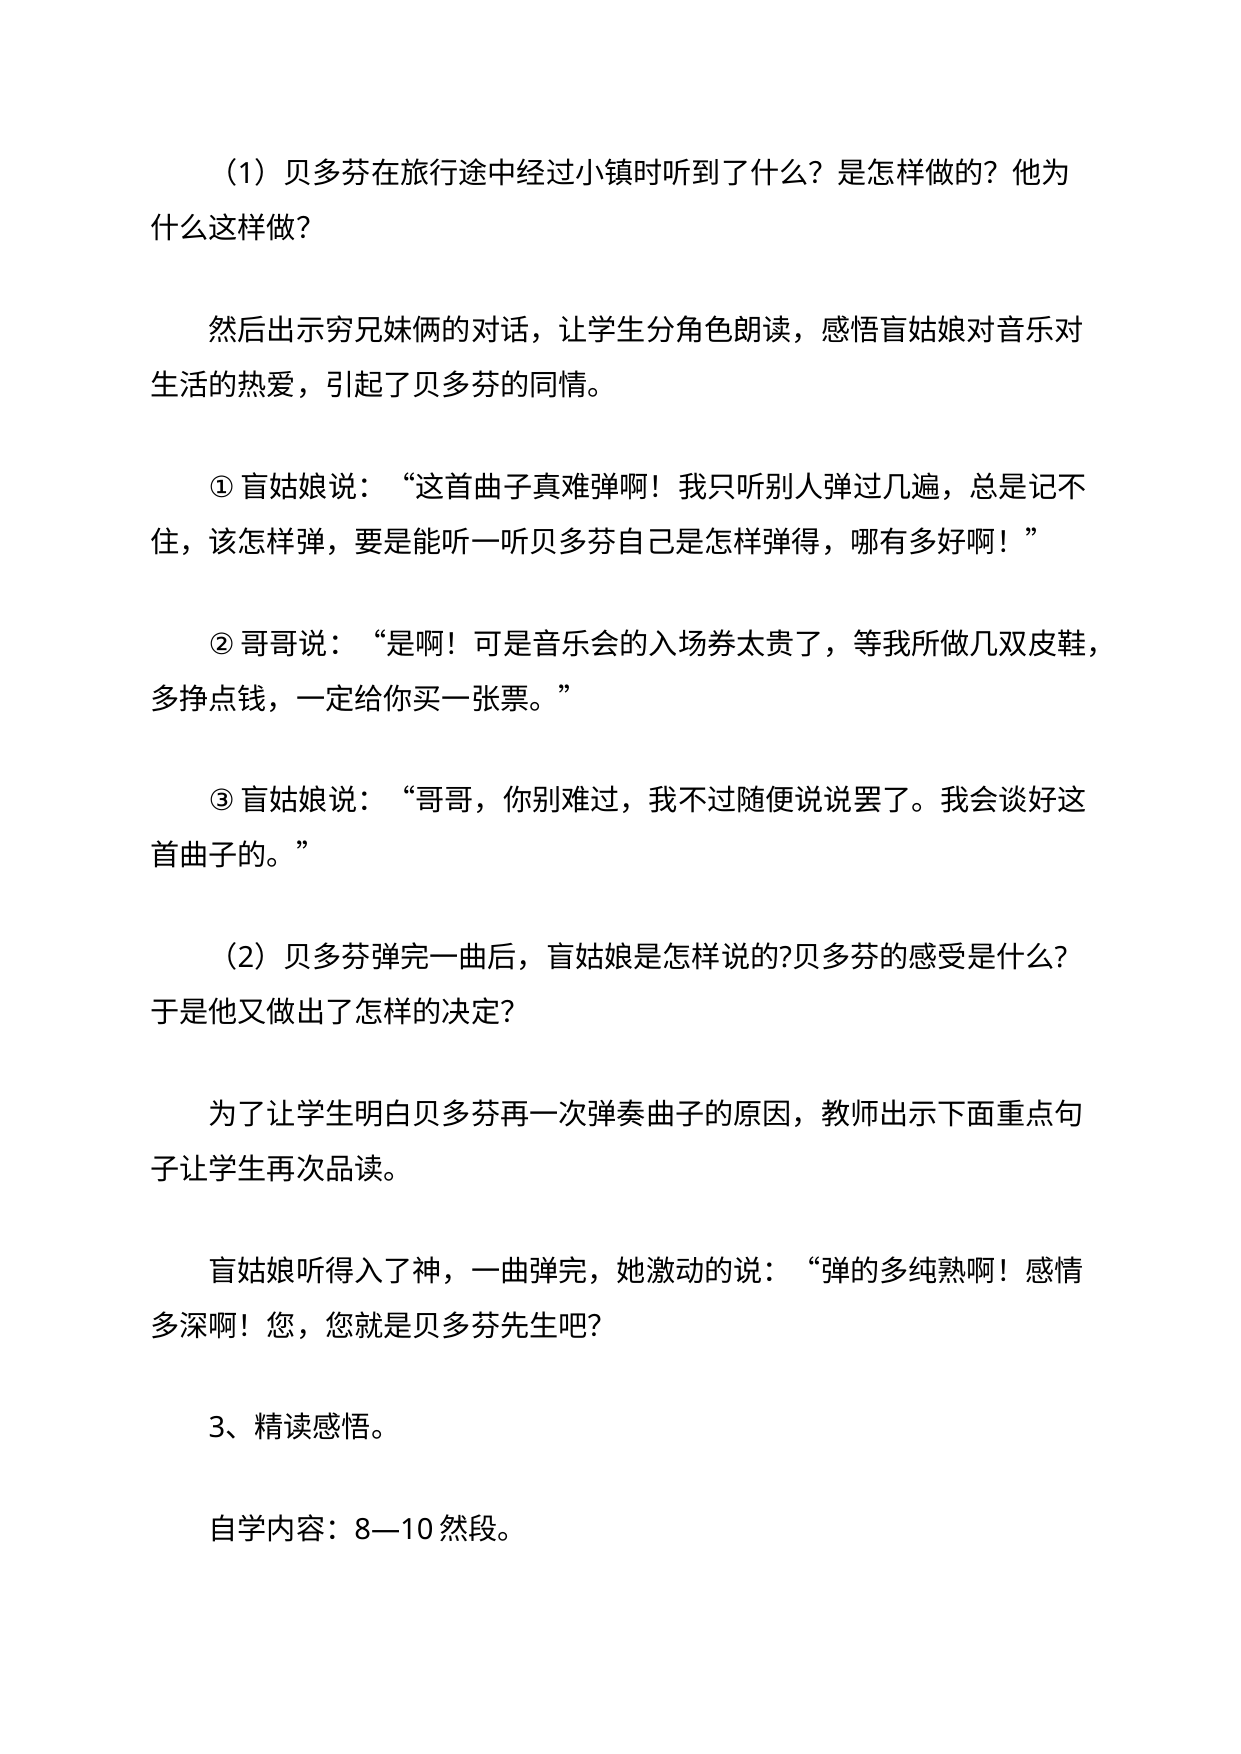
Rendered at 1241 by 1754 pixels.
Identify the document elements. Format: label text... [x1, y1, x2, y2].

text ③盲姑娘说：“哥哥，你别难过，我不过随便说说罢了。我会谈好这首曲子的。” [150, 777, 1090, 874]
text 3、精读感悟。 [150, 1404, 1090, 1446]
text 然后出示穷兄妹俩的对话，让学生分角色朗读，感悟盲姑娘对音乐对生活的热爱，引起了贝多芬的同情。 [150, 307, 1090, 404]
text ①盲姑娘说：“这首曲子真难弹啊！我只听别人弹过几遍，总是记不住，该怎样弹，要是能听一听贝多芬自己是怎样弹得，哪有多好啊！” [150, 463, 1090, 561]
text 盲姑娘听得入了神，一曲弹完，她激动的说：“弹的多纯熟啊！感情多深啊！您，您就是贝多芬先生吧？ [150, 1247, 1090, 1344]
text ②哥哥说：“是啊！可是音乐会的入场券太贵了，等我所做几双皮鞋，多挣点钱，一定给你买一张票。” [150, 620, 1090, 717]
text 自学内容：8—10然段。 [150, 1506, 1090, 1548]
text 为了让学生明白贝多芬再一次弹奏曲子的原因，教师出示下面重点句子让学生再次品读。 [150, 1091, 1090, 1188]
text （1）贝多芬在旅行途中经过小镇时听到了什么？是怎样做的？他为什么这样做？ [150, 150, 1090, 247]
text （2）贝多芬弹完一曲后，盲姑娘是怎样说的?贝多芬的感受是什么?于是他又做出了怎样的决定？ [150, 934, 1090, 1031]
